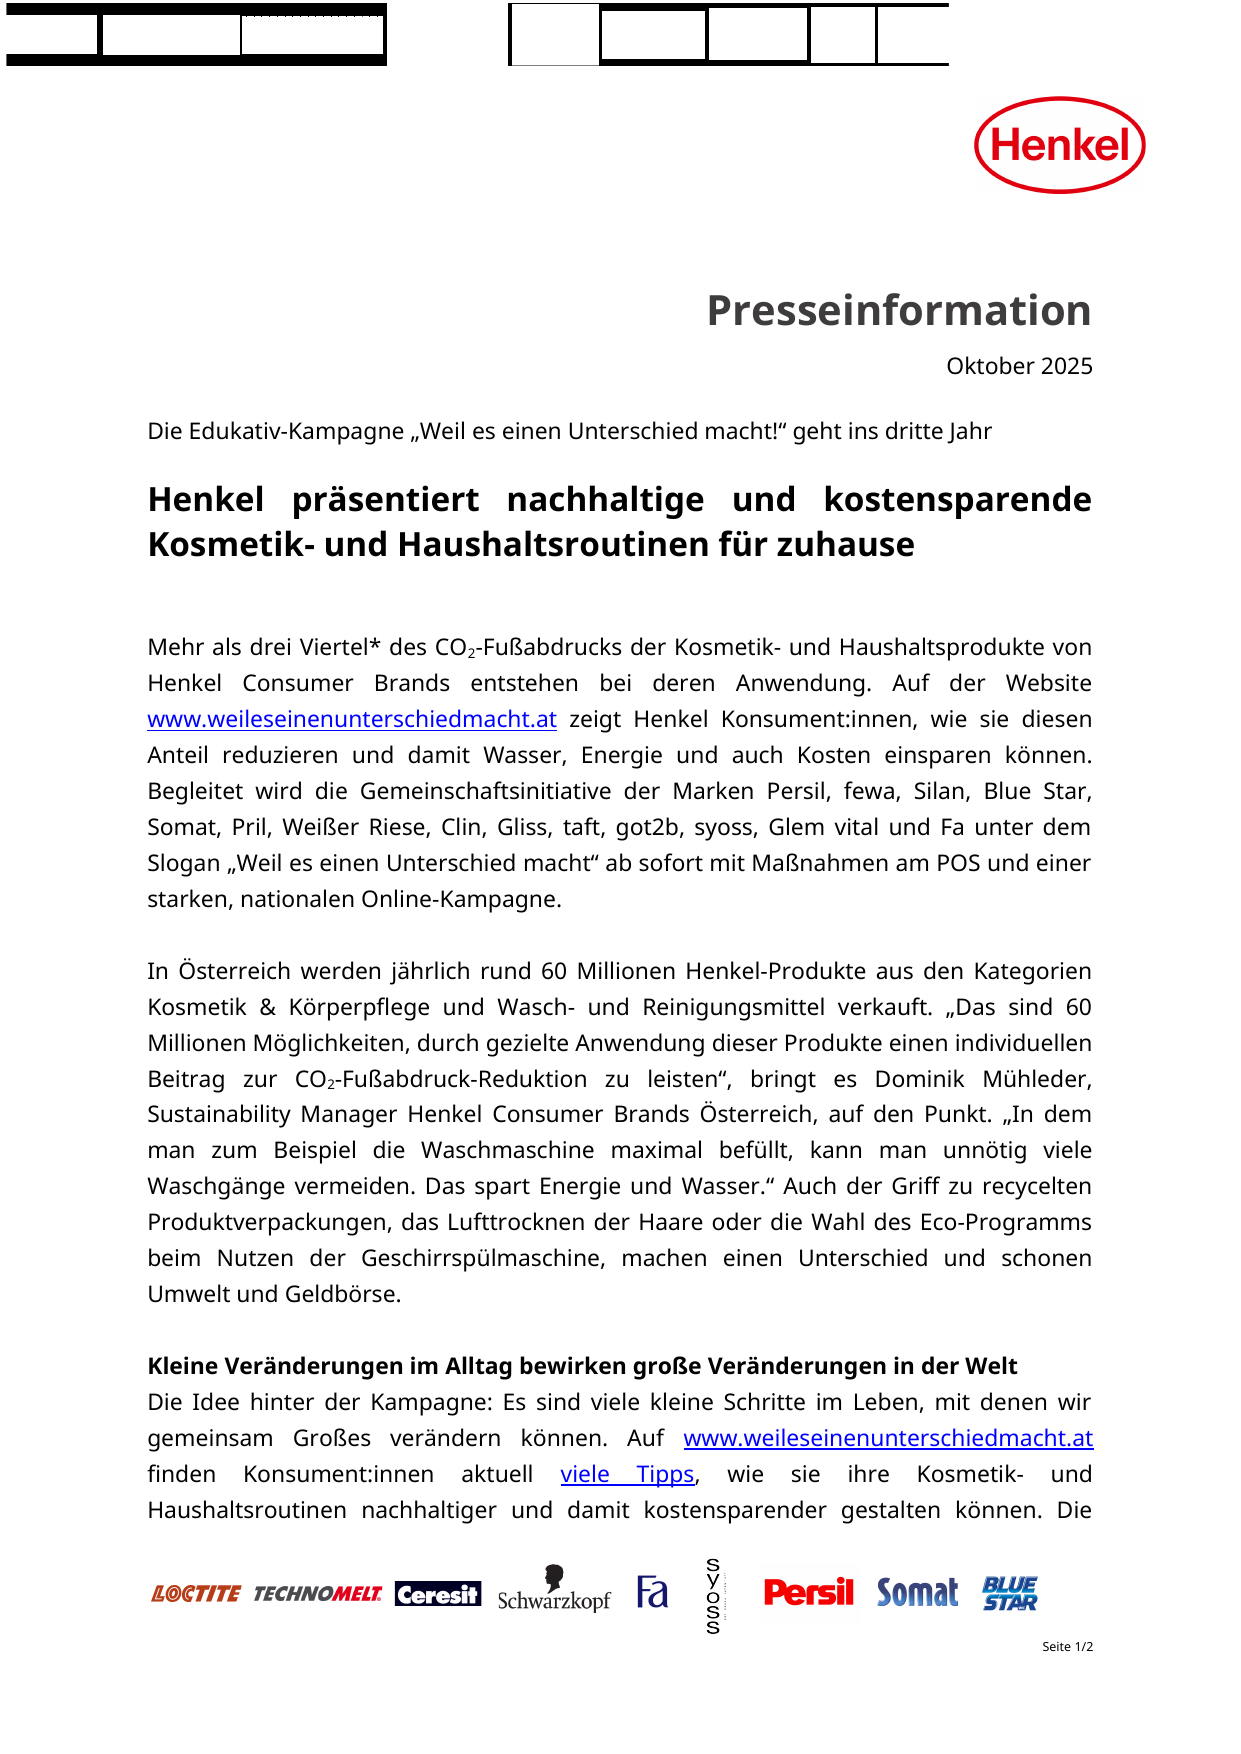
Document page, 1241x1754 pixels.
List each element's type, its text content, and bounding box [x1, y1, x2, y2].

picture [151, 1585, 242, 1602]
picture [876, 1577, 959, 1607]
text Mehr als drei Viertel* des CO2-Fußabdrucks der Kosmetik- und Haushaltsprodukte von Henkel Consumer Brands entstehen bei deren Anwendung. Auf der Website www.weileseinenunterschiedmacht.at zeigt Henkel Konsument:innen, wie sie diesen Anteil reduzieren und damit Wasser, Energie und auch Kosten einsparen können. Begleitet wird die Gemeinschaftsinitiative der Marken Persil, fewa, Silan, Blue Star, Somat, Pril, Weißer Riese, Clin, Gliss, taft, got2b, syoss, Glem vital und Fa unter dem Slogan „Weil es einen Unterschied macht“ ab sofort mit Maßnahmen am POS und einer starken, nationalen Online-Kampagne. [147, 631, 1093, 914]
text Henkel präsentiert nachhaltige und kostensparende Kosmetik- und Haushaltsroutinen für zuhause [147, 475, 1093, 566]
picture [254, 1586, 383, 1601]
text Die Edukativ-Kampagne „Weil es einen Unterschied macht!“ geht ins dritte Jahr [147, 415, 1093, 446]
text In Österreich werden jährlich rund 60 Millionen Henkel-Produkte aus den Kategorien Kosmetik & Körperpflege und Wasch- und Reinigungsmittel verkauft. „Das sind 60 Millionen Möglichkeiten, durch gezielte Anwendung dieser Produkte einen individuellen Beitrag zur CO2-Fußabdruck-Reduktion zu leisten“, bringt es Dominik Mühleder, Sustainability Manager Henkel Consumer Brands Österreich, auf den Punkt. „In dem man zum Beispiel die Waschmaschine maximal befüllt, kann man unnötig viele Waschgänge vermeiden. Das spart Energie und Wasser.“ Auch der Griff zu recycelten Produktverpackungen, das Lufttrocknen der Haare oder die Wahl des Eco-Programms beim Nutzen der Geschirrspülmaschine, machen einen Unterschied und schonen Umwelt und Geldbörse. [147, 955, 1093, 1309]
text Oktober 2025 [147, 350, 1093, 381]
picture [394, 1581, 482, 1606]
picture [692, 1550, 734, 1644]
picture [973, 94, 1146, 194]
text Kleine Veränderungen im Alltag bewirken große Veränderungen in der Welt [147, 1350, 1093, 1381]
picture [976, 1563, 1049, 1617]
picture [637, 1575, 669, 1608]
picture [758, 1563, 861, 1626]
